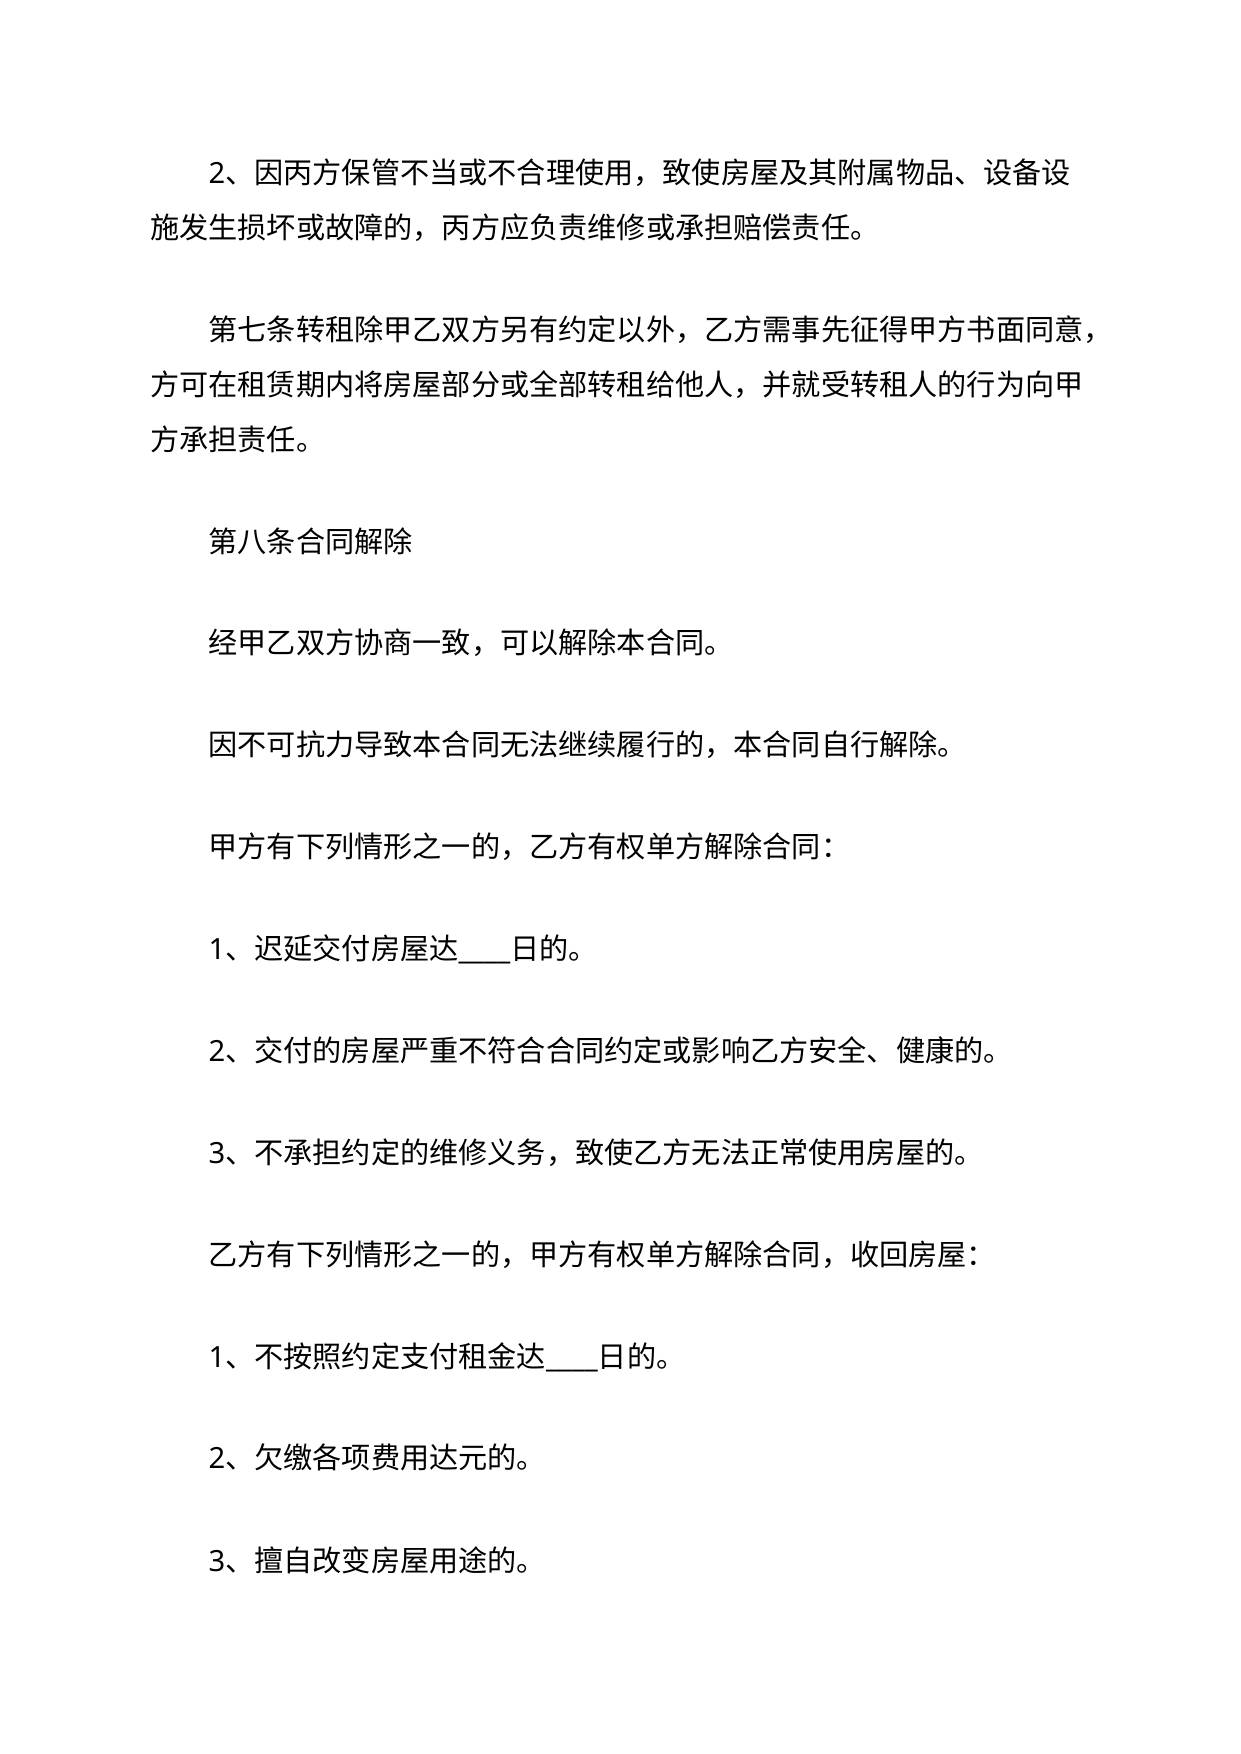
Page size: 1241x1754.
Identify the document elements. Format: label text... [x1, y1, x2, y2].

text 第七条转租除甲乙双方另有约定以外，乙方需事先征得甲方书面同意，方可在租赁期内将房屋部分或全部转租给他人，并就受转租人的行为向甲方承担责任。 [150, 307, 1090, 459]
text 经甲乙双方协商一致，可以解除本合同。 [150, 620, 1090, 662]
text 因不可抗力导致本合同无法继续履行的，本合同自行解除。 [150, 722, 1090, 764]
text 1、迟延交付房屋达____日的。 [150, 925, 1090, 968]
text 第八条合同解除 [150, 518, 1090, 561]
text 2、欠缴各项费用达元的。 [150, 1435, 1090, 1477]
text 2、因丙方保管不当或不合理使用，致使房屋及其附属物品、设备设施发生损坏或故障的，丙方应负责维修或承担赔偿责任。 [150, 150, 1090, 247]
text 1、不按照约定支付租金达____日的。 [150, 1333, 1090, 1376]
text 乙方有下列情形之一的，甲方有权单方解除合同，收回房屋： [150, 1231, 1090, 1274]
text 3、不承担约定的维修义务，致使乙方无法正常使用房屋的。 [150, 1129, 1090, 1172]
text 甲方有下列情形之一的，乙方有权单方解除合同： [150, 824, 1090, 866]
text 3、擅自改变房屋用途的。 [150, 1537, 1090, 1579]
text 2、交付的房屋严重不符合合同约定或影响乙方安全、健康的。 [150, 1027, 1090, 1070]
